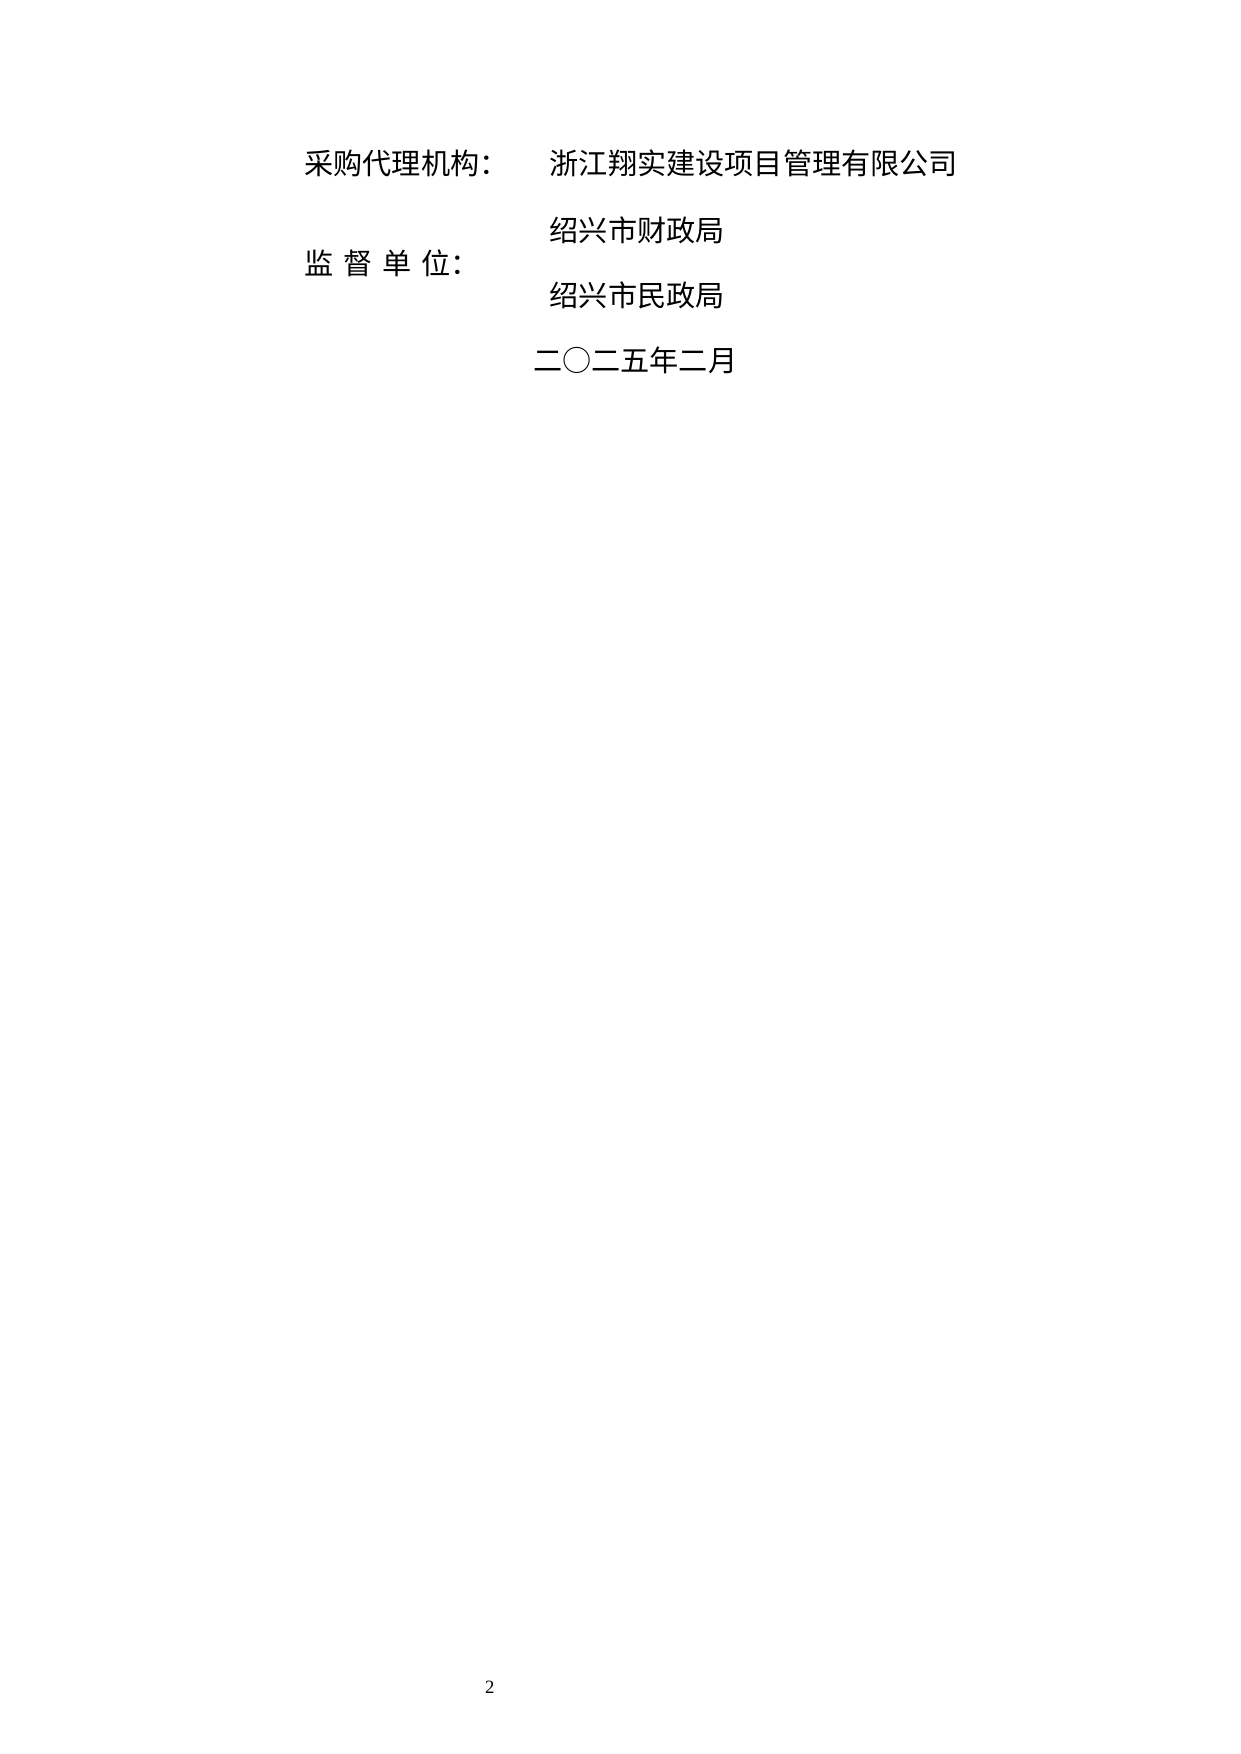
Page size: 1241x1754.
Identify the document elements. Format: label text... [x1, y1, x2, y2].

table_cell 监督单位： [293, 197, 538, 327]
table_cell 采购代理机构： [293, 130, 538, 197]
table_cell 二○二五年二月 [293, 327, 977, 393]
table_cell 浙江翔实建设项目管理有限公司 [538, 130, 977, 197]
table_cell 绍兴市财政局 [538, 197, 977, 262]
table_cell 绍兴市民政局 [538, 262, 977, 327]
